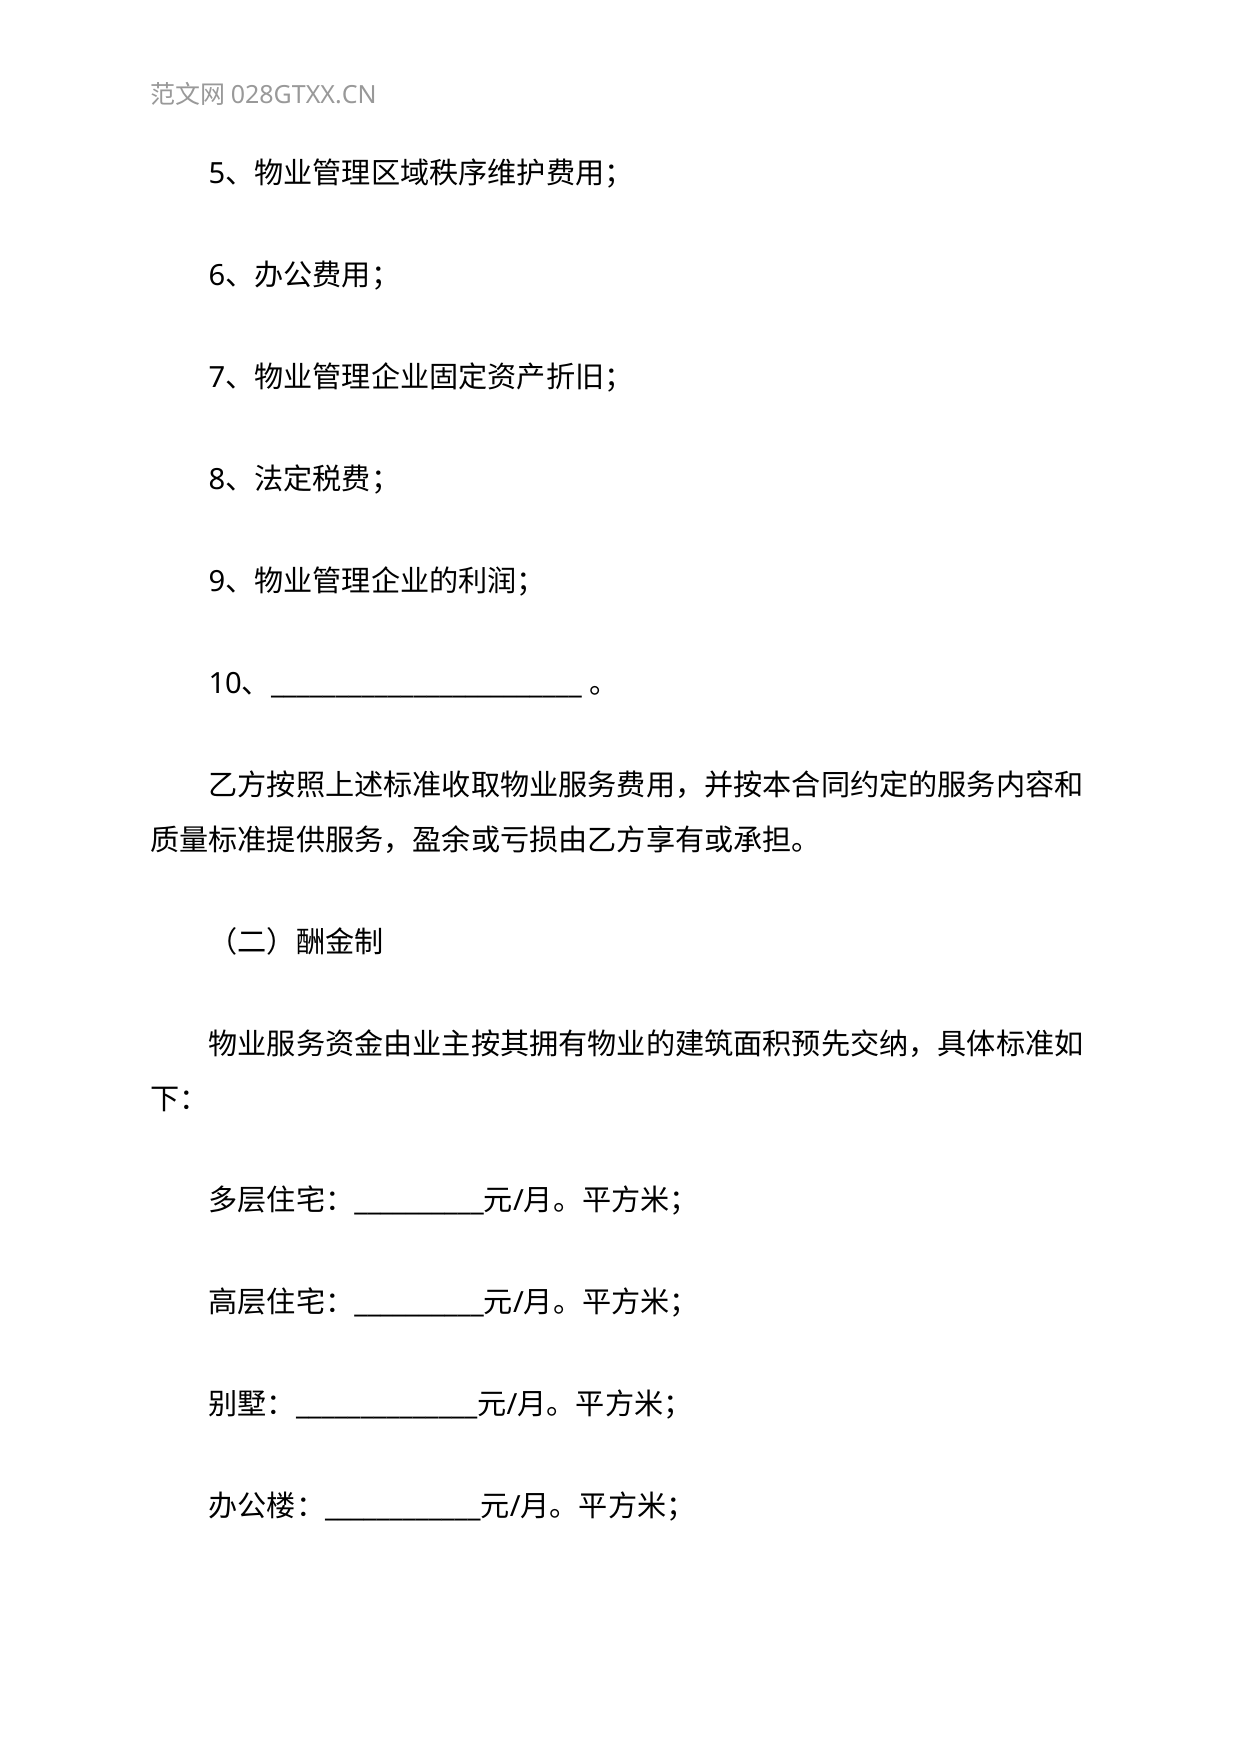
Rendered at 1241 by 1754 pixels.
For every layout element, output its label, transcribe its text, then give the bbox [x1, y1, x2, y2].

text 物业服务资金由业主按其拥有物业的建筑面积预先交纳，具体标准如下： [150, 1020, 1090, 1117]
text 高层住宅：__________元/月。平方米； [150, 1279, 1090, 1321]
text （二）酬金制 [150, 918, 1090, 961]
text 9、物业管理企业的利润； [150, 558, 1090, 600]
text 别墅：______________元/月。平方米； [150, 1381, 1090, 1423]
text 5、物业管理区域秩序维护费用； [150, 150, 1090, 192]
text 多层住宅：__________元/月。平方米； [150, 1177, 1090, 1219]
text 7、物业管理企业固定资产折旧； [150, 354, 1090, 396]
text 6、办公费用； [150, 252, 1090, 294]
text 办公楼：____________元/月。平方米； [150, 1483, 1090, 1525]
text 10、________________________ 。 [150, 660, 1090, 702]
text 乙方按照上述标准收取物业服务费用，并按本合同约定的服务内容和质量标准提供服务，盈余或亏损由乙方享有或承担。 [150, 762, 1090, 859]
text 8、法定税费； [150, 456, 1090, 498]
